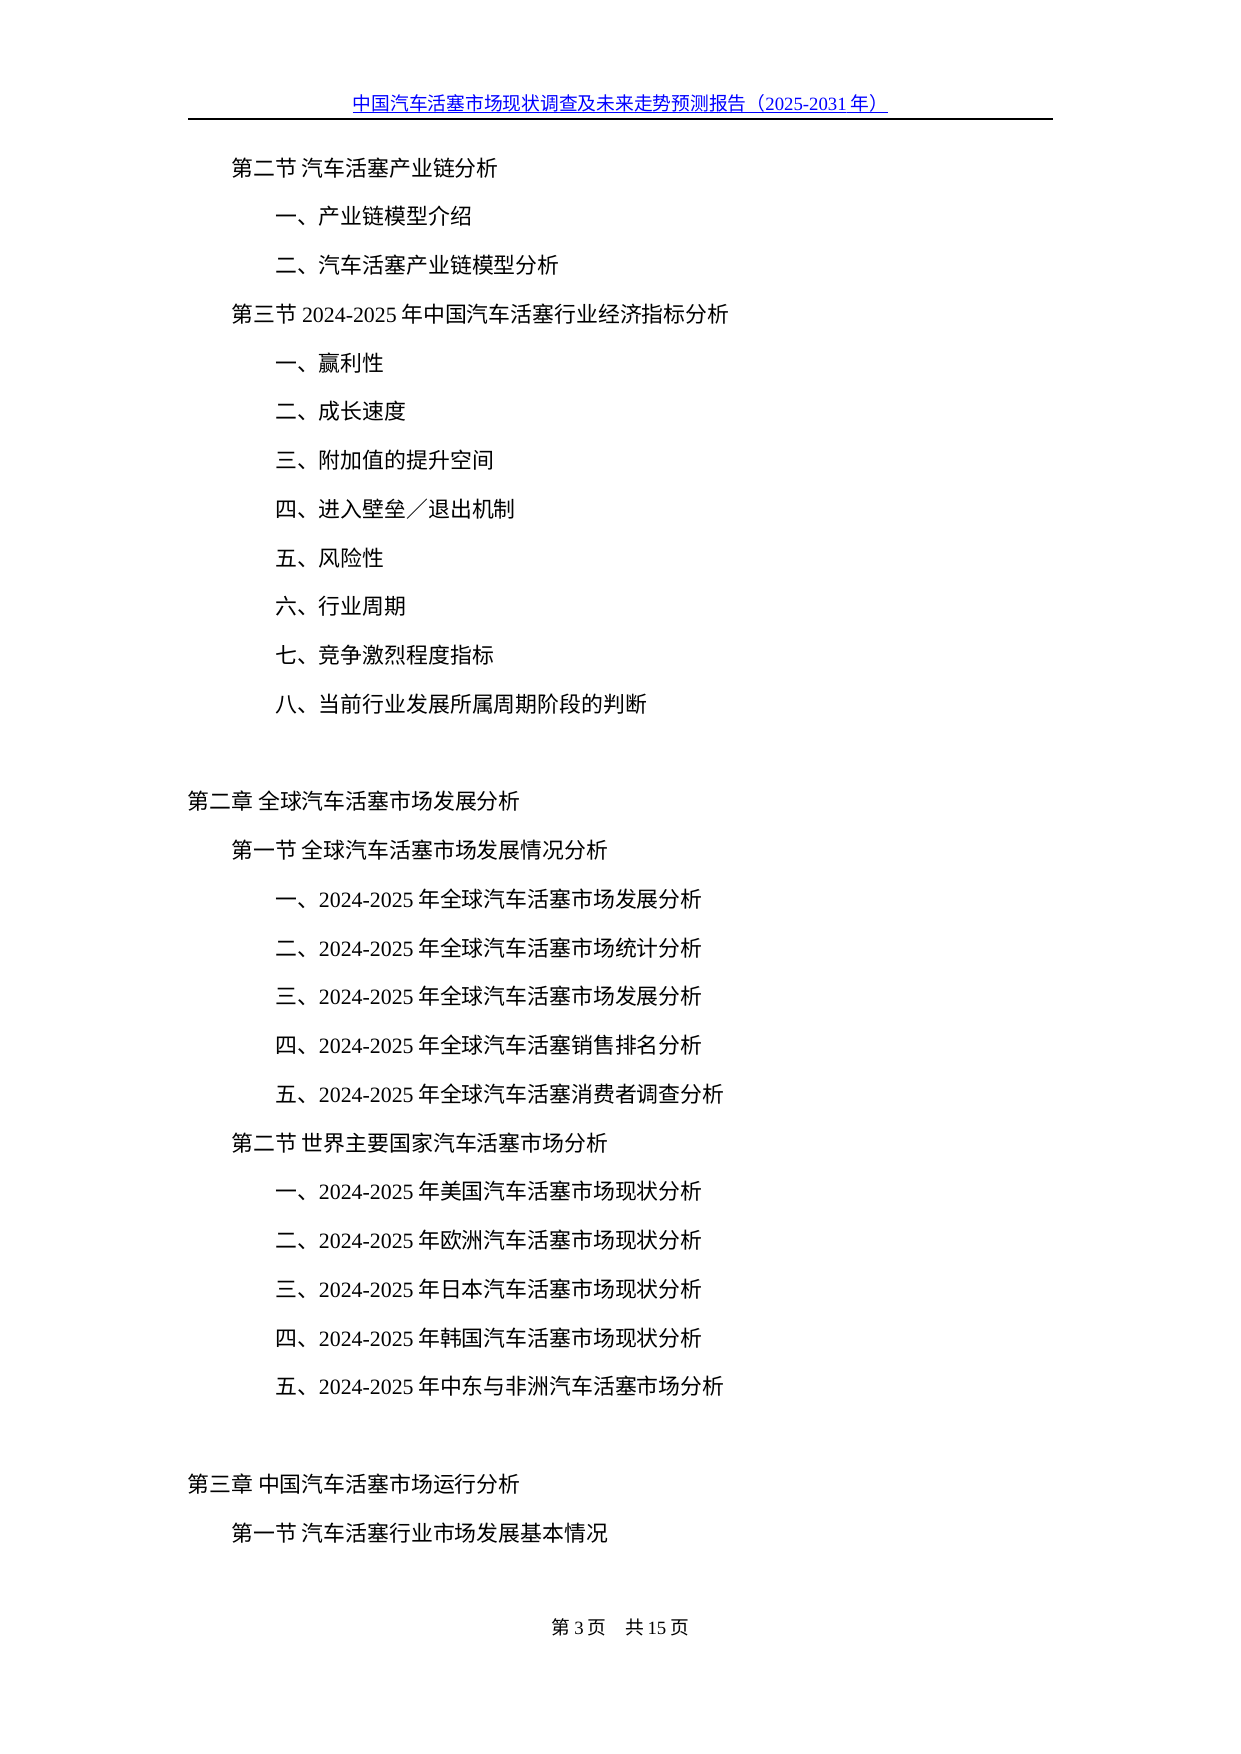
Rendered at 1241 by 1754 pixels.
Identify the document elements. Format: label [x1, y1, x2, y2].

text [187, 150, 1053, 1548]
